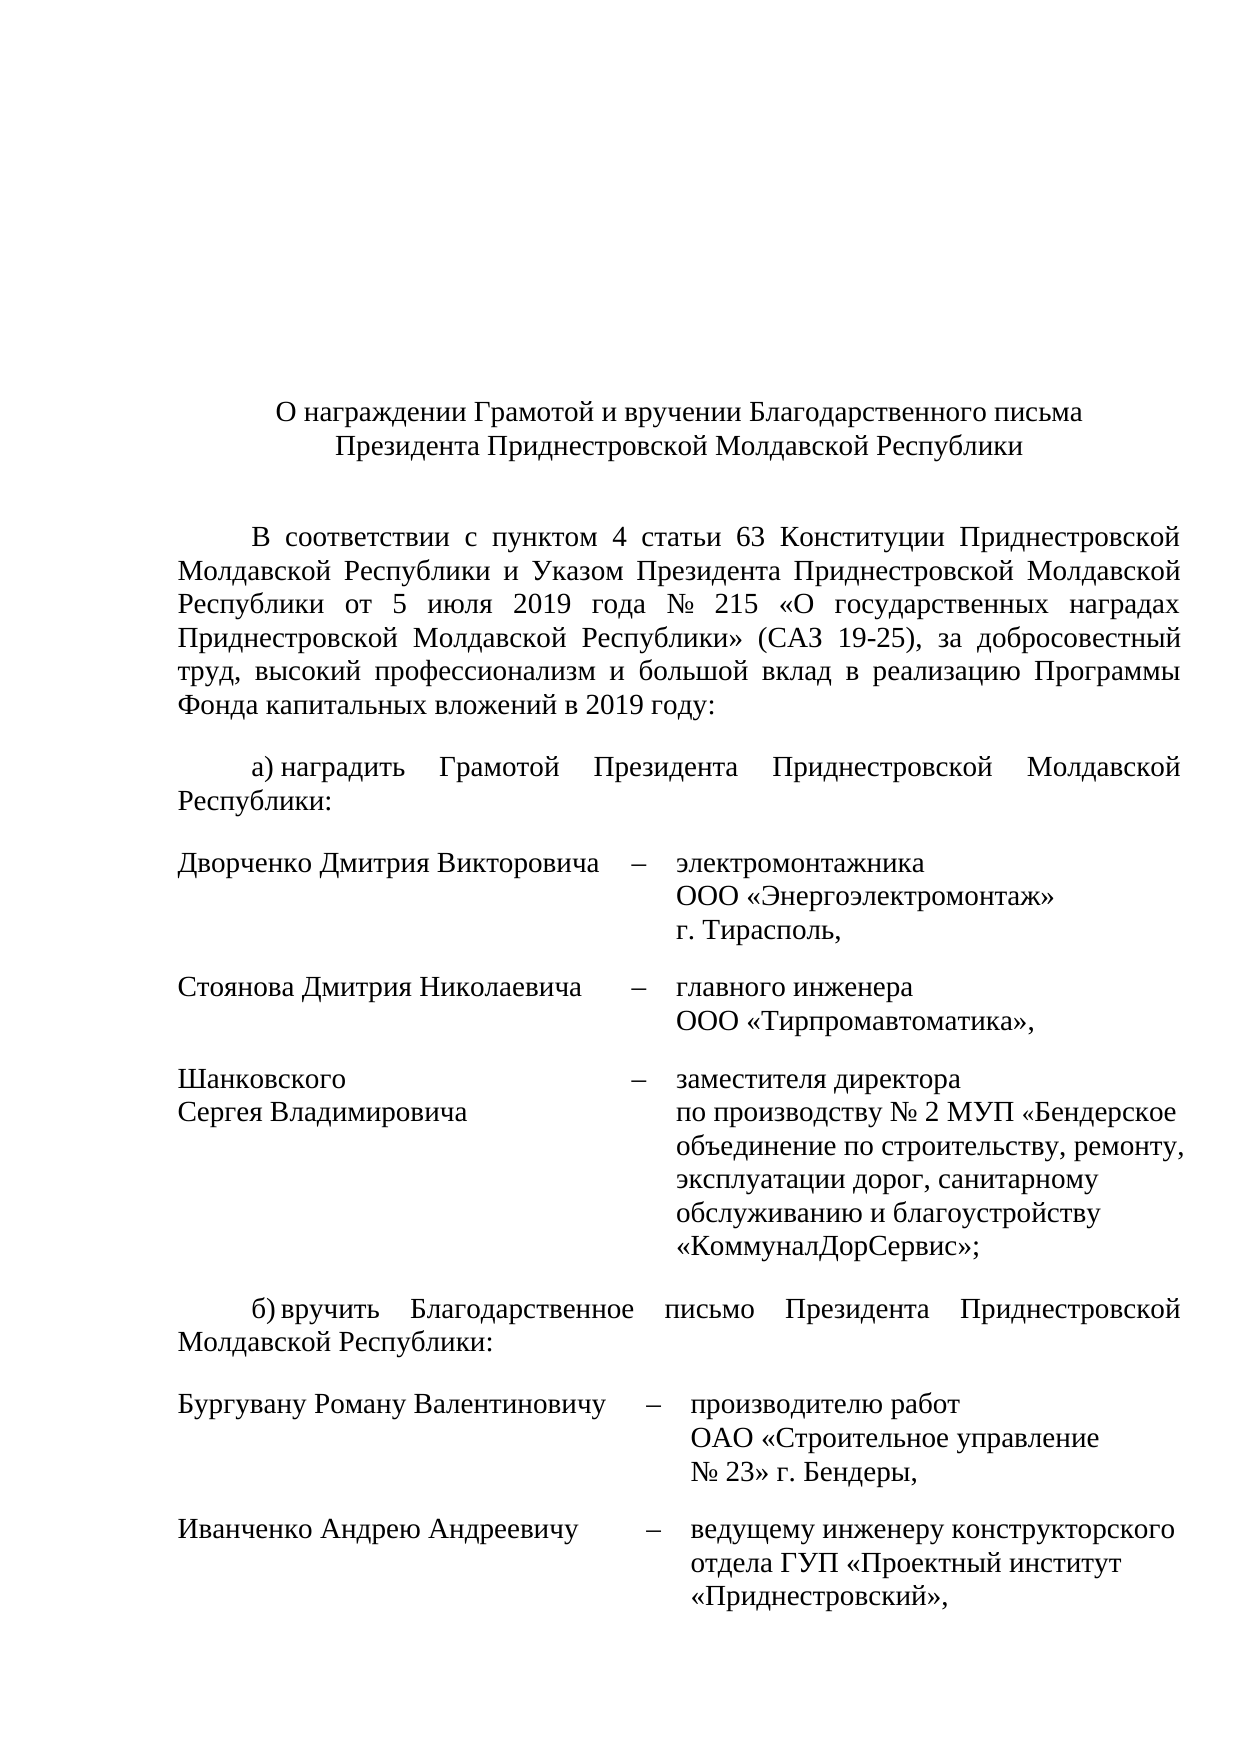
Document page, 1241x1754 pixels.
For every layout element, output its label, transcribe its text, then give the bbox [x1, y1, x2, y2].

table_header Дворченко Дмитрия Викторовича [166, 845, 620, 969]
text О награждении Грамотой и вручении Благодарственного письма [177, 394, 1181, 428]
table_cell – [635, 1511, 679, 1612]
table_cell – [620, 970, 664, 1061]
text В соответствии с пунктом 4 статьи 63 Конституции Приднестровской Молдавской Республики и Указом Президента Приднестровской Молдавской Республики от 5 июля 2019 года № 215 «О государственных наградах Приднестровской Молдавской Республики» (САЗ 19-25), за добросовестный труд, высокий профессионализм и большой вклад в реализацию Программы Фонда капитальных вложений в 2019 году: [177, 519, 1181, 720]
table_cell Стоянова Дмитрия Николаевича [166, 970, 620, 1061]
table_cell главного инженера ООО «Тирпромавтоматика», [665, 970, 1196, 1061]
table_header – [635, 1387, 679, 1511]
table_header – [620, 845, 664, 969]
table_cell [679, 1511, 1192, 1612]
table_cell Шанковского Сергея Владимировича [166, 1061, 620, 1262]
list наградить Грамотой Президента Приднестровской Молдавской Республики: [177, 749, 1181, 816]
table_header Бургувану Роману Валентиновичу [166, 1387, 635, 1511]
text Президента Приднестровской Молдавской Республики [177, 428, 1181, 462]
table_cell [166, 1511, 635, 1612]
table_header электромонтажника ООО «Энергоэлектромонтаж» г. Тирасполь, [665, 845, 1196, 969]
table_cell заместителя директора по производству № 2 МУП «Бендерское объединение по строительству, ремонту, эксплуатации дорог, санитарному обслуживанию и благоустройству «КоммуналДорСервис»; [665, 1061, 1196, 1262]
list вручить Благодарственное письмо Президента Приднестровской Молдавской Республики: [177, 1291, 1181, 1358]
table_cell – [620, 1061, 664, 1262]
table_header производителю работ ОАО «Строительное управление № 23» г. Бендеры, [679, 1387, 1192, 1511]
